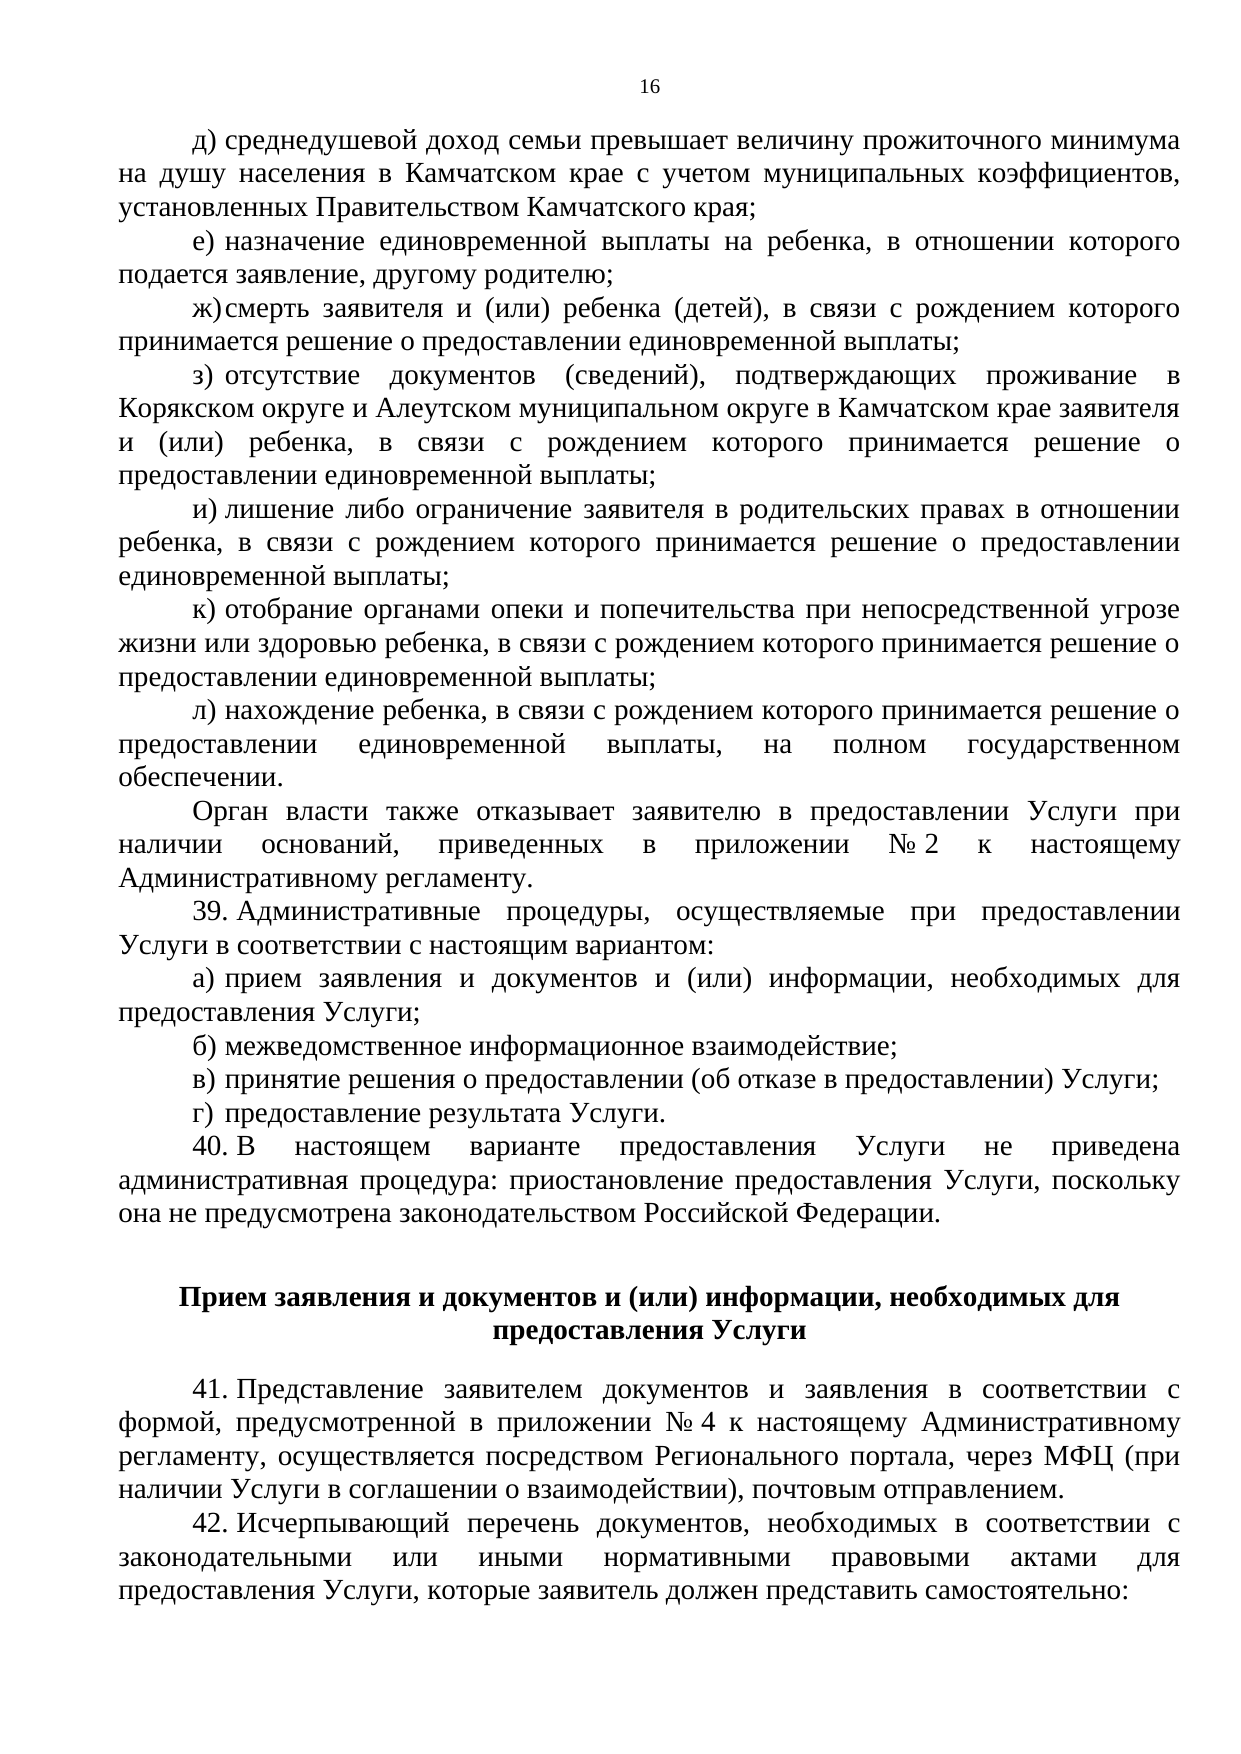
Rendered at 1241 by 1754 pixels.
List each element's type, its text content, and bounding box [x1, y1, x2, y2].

list отсутствие документов (сведений), подтверждающих проживание в Корякском округе и Алеутском муниципальном округе в Камчатском крае заявителя и (или) ребенка, в связи с рождением которого принимается решение о предоставлении единовременной выплаты; [118, 357, 1181, 491]
list предоставление результата Услуги. [118, 1095, 1181, 1128]
list В настоящем варианте предоставления Услуги не приведена административная процедура: приостановление предоставления Услуги, поскольку она не предусмотрена законодательством Российской Федерации. [118, 1128, 1181, 1229]
list Представление заявителем документов и заявления в соответствии с формой, предусмотренной в приложении № 4 к настоящему Административному регламенту, осуществляется посредством Регионального портала, через МФЦ (при наличии Услуги в соглашении о взаимодействии), почтовым отправлением. [118, 1371, 1181, 1505]
list нахождение ребенка, в связи с рождением которого принимается решение о предоставлении единовременной выплаты, на полном государственном обеспечении. [118, 692, 1181, 793]
list прием заявления и документов и (или) информации, необходимых для предоставления Услуги; [118, 961, 1181, 1028]
list назначение единовременной выплаты на ребенка, в отношении которого подается заявление, другому родителю; [118, 223, 1181, 290]
list лишение либо ограничение заявителя в родительских правах в отношении ребенка, в связи с рождением которого принимается решение о предоставлении единовременной выплаты; [118, 491, 1181, 592]
list межведомственное информационное взаимодействие; [118, 1028, 1181, 1061]
list смерть заявителя и (или) ребенка (детей), в связи с рождением которого принимается решение о предоставлении единовременной выплаты; [118, 290, 1181, 357]
list принятие решения о предоставлении (об отказе в предоставлении) Услуги; [118, 1061, 1181, 1095]
list отобрание органами опеки и попечительства при непосредственной угрозе жизни или здоровью ребенка, в связи с рождением которого принимается решение о предоставлении единовременной выплаты; [118, 592, 1181, 692]
list среднедушевой доход семьи превышает величину прожиточного минимума на душу населения в Камчатском крае с учетом муниципальных коэффициентов, установленных Правительством Камчатского края; [118, 122, 1181, 223]
list Административные процедуры, осуществляемые при предоставлении Услуги в соответствии с настоящим вариантом: [118, 893, 1181, 961]
list Исчерпывающий перечень документов, необходимых в соответствии с законодательными или иными нормативными правовыми актами для предоставления Услуги, которые заявитель должен представить самостоятельно: [118, 1505, 1181, 1606]
text Прием заявления и документов и (или) информации, необходимых для предоставления Услуги [118, 1279, 1181, 1346]
text Орган власти также отказывает заявителю в предоставлении Услуги при наличии оснований, приведенных в приложении № 2 к настоящему Административному регламенту. [118, 793, 1181, 893]
